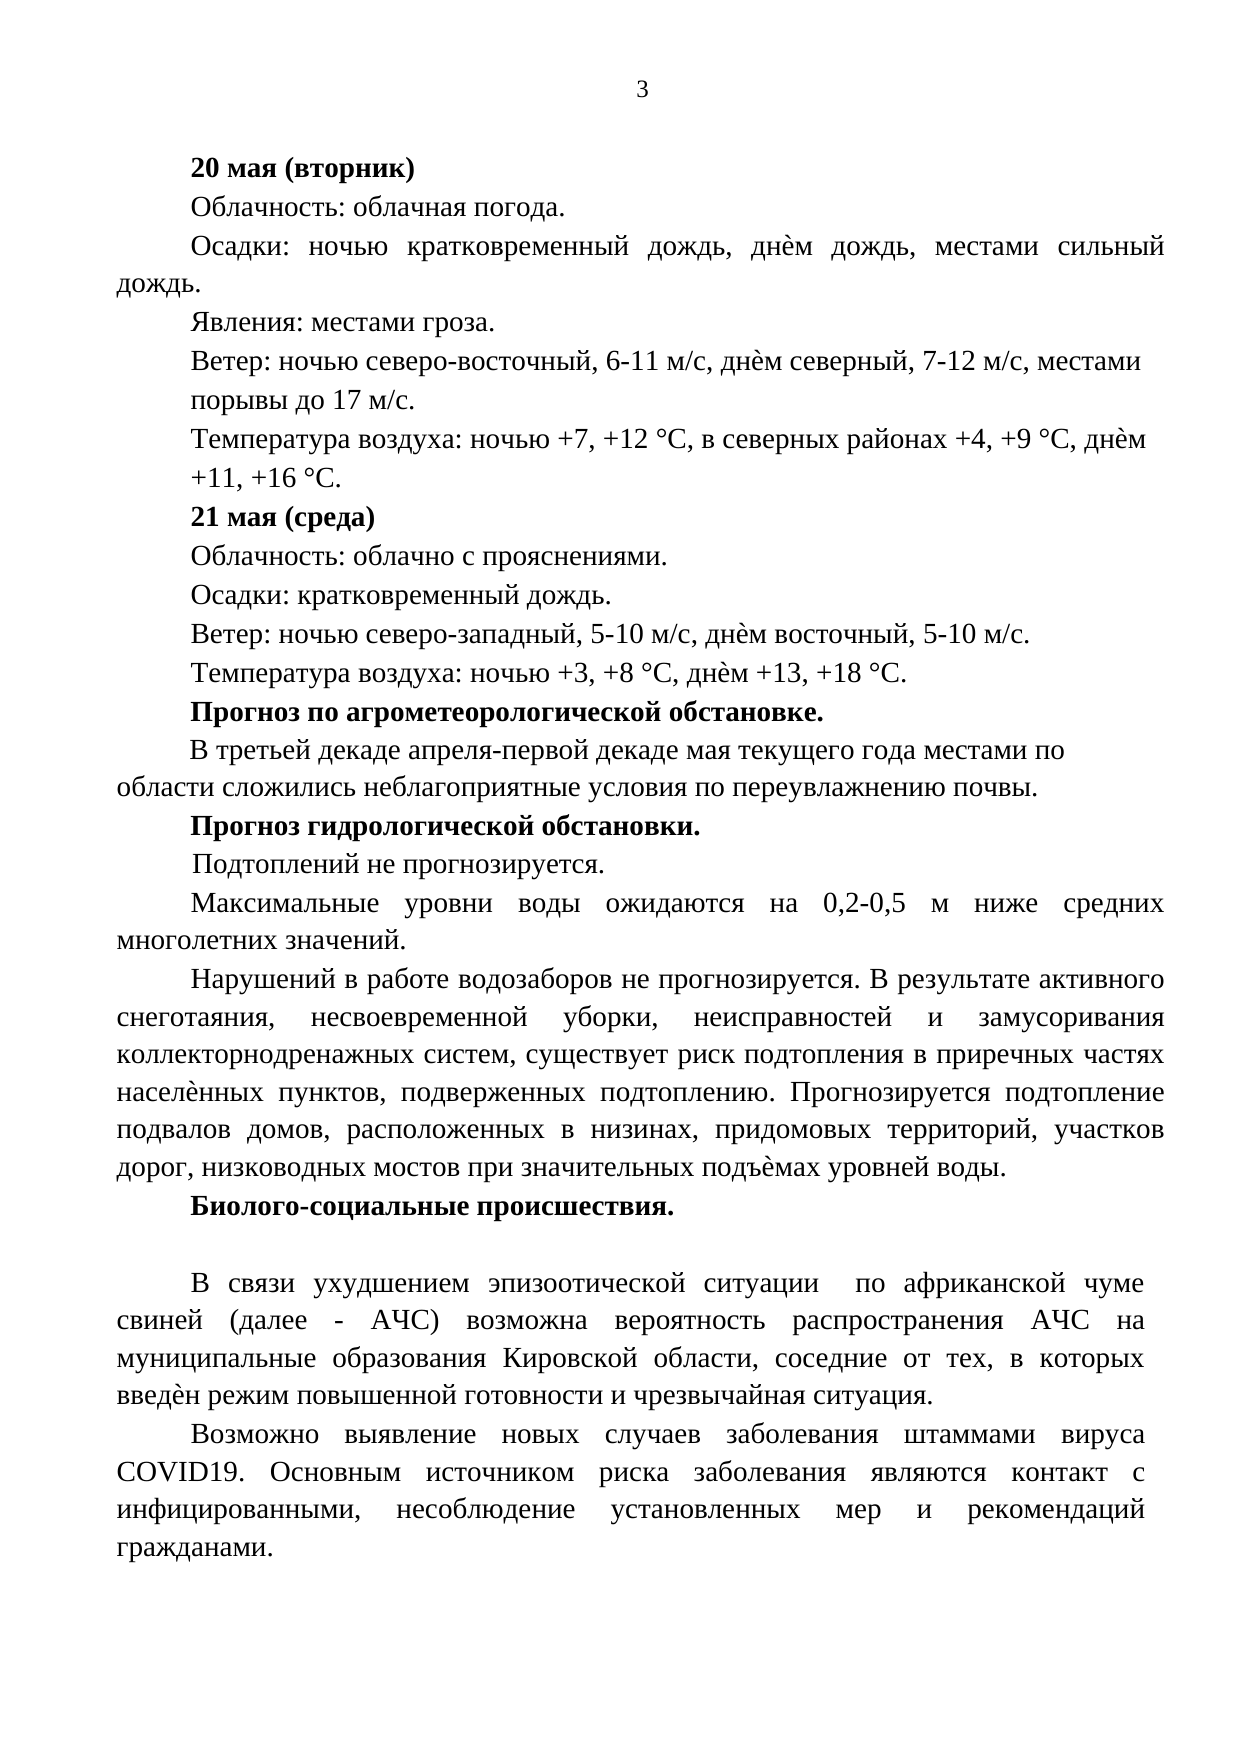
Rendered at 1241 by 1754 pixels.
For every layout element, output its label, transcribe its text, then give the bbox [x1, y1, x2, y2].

text Прогноз по агрометеорологической обстановке. [190, 694, 1166, 727]
text Ветер: ночью северо-западный, 5-10 м/с, днѐм восточный, 5-10 м/с. [116, 616, 1166, 649]
text В связи ухудшением эпизоотической ситуации по африканской чуме свиней (далее - АЧС) возможна вероятность распространения АЧС на муниципальные образования Кировской области, соседние от тех, в которых введѐн режим повышенной готовности и чрезвычайная ситуация. [116, 1265, 1146, 1411]
text Биолого-социальные происшествия. [190, 1188, 1166, 1221]
text 21 мая (среда) [116, 499, 1166, 533]
text Температура воздуха: ночью +3, +8 °C, днѐм +13, +18 °C. [116, 655, 1166, 688]
text Осадки: кратковременный дождь. [116, 577, 1166, 611]
text Осадки: ночью кратковременный дождь, днѐм дождь, местами сильный дождь. [116, 228, 1166, 299]
text Возможно выявление новых случаев заболевания штаммами вируса COVID19. Основным источником риска заболевания являются контакт с инфицированными, несоблюдение установленных мер и рекомендаций гражданами. [116, 1416, 1146, 1562]
text Максимальные уровни воды ожидаются на 0,2-0,5 м ниже средних многолетних значений. [116, 885, 1166, 956]
text Подтоплений не прогнозируется. [192, 846, 1166, 879]
text Ветер: ночью северо-восточный, 6-11 м/с, днѐм северный, 7-12 м/с, местами [116, 343, 1166, 377]
text Явления: местами гроза. [116, 304, 1166, 338]
text +11, +16 °C. [116, 460, 1166, 494]
text Облачность: облачно с прояснениями. [116, 538, 1166, 572]
text Облачность: облачная погода. [116, 189, 1166, 222]
text Нарушений в работе водозаборов не прогнозируется. В результате активного снеготаяния, несвоевременной уборки, неисправностей и замусоривания коллекторнодренажных систем, существует риск подтопления в приречных частях населѐнных пунктов, подверженных подтоплению. Прогнозируется подтопление подвалов домов, расположенных в низинах, придомовых территорий, участков дорог, низководных мостов при значительных подъѐмах уровней воды. [116, 961, 1166, 1182]
text 20 мая (вторник) [116, 150, 1166, 183]
text порывы до 17 м/с. [116, 382, 1166, 416]
text Прогноз гидрологической обстановки. [190, 808, 1166, 841]
text В третьей декаде апреля-первой декаде мая текущего года местами по области сложились неблагоприятные условия по переувлажнению почвы. [116, 732, 1166, 803]
text Температура воздуха: ночью +7, +12 °C, в северных районах +4, +9 °C, днѐм [116, 421, 1166, 455]
